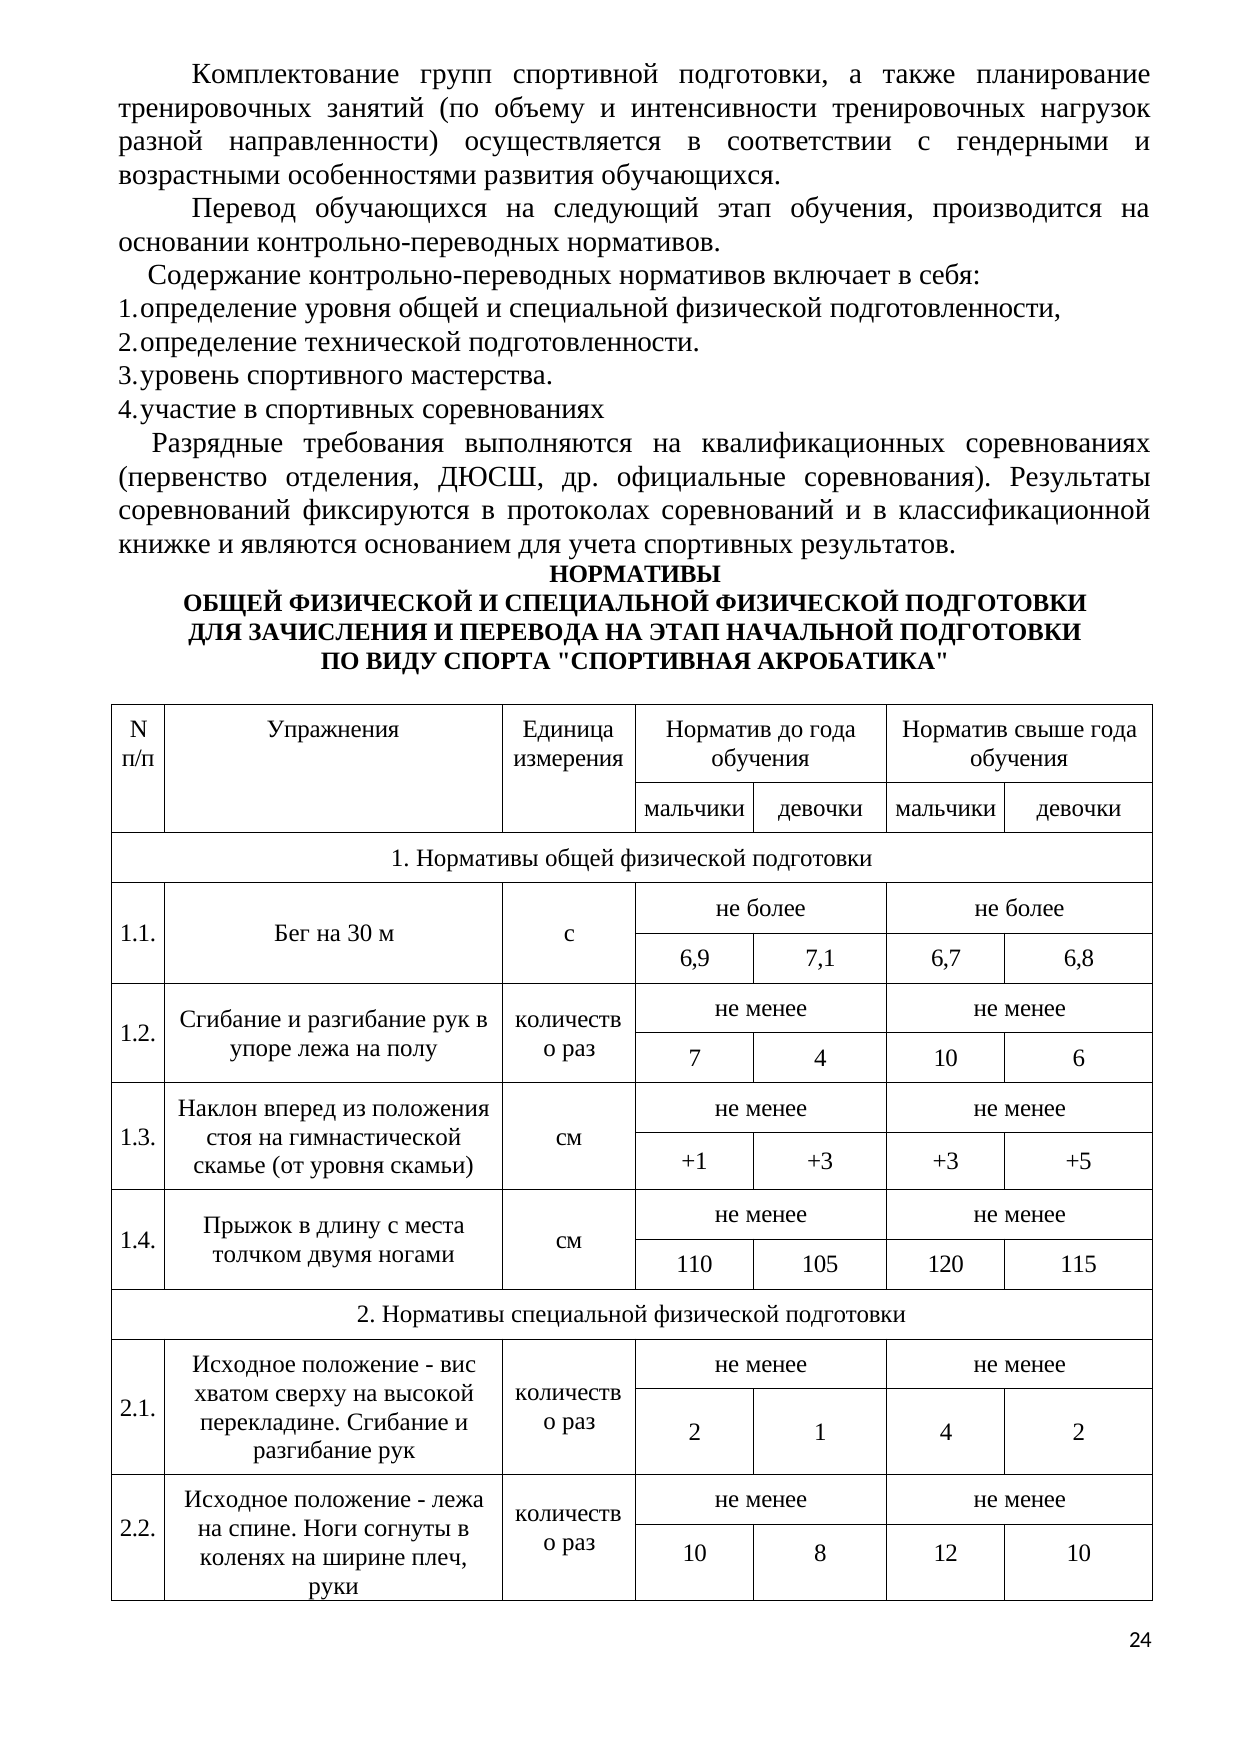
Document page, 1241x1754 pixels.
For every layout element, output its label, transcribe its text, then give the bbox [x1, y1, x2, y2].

table_cell 4 [754, 1033, 886, 1082]
table_cell 2.1. [112, 1340, 164, 1474]
text Перевод обучающихся на следующий этап обучения, производится на основании контрольно-переводных нормативов. [118, 191, 1151, 258]
table_cell не менее [636, 984, 886, 1032]
table_cell 1. Нормативы общей физической подготовки [112, 833, 1152, 882]
table_cell не менее [636, 1340, 886, 1388]
table_cell девочки [754, 783, 886, 832]
table_cell количеств о раз [503, 1475, 635, 1599]
text Комплектование групп спортивной подготовки, а также планирование тренировочных занятий (по объему и интенсивности тренировочных нагрузок разной направленности) осуществляется в соответствии с гендерными и возрастными особенностями развития обучающихся. [118, 56, 1151, 191]
table_cell 2. Нормативы специальной физической подготовки [112, 1290, 1152, 1338]
table_cell 1 [754, 1389, 886, 1474]
text Содержание контрольно-переводных нормативов включает в себя: [147, 258, 1223, 291]
table_cell 10 [1005, 1525, 1152, 1599]
list уровень спортивного мастерства. [118, 358, 1223, 392]
table_cell 1.2. [112, 984, 164, 1082]
table_header Упражнения [165, 705, 502, 832]
table_header Единица измерения [503, 705, 635, 832]
table_cell 7 [636, 1033, 753, 1082]
table_cell 105 [754, 1240, 886, 1288]
table_cell 2 [636, 1389, 753, 1474]
table_cell не менее [887, 1340, 1152, 1388]
table_cell +5 [1005, 1133, 1152, 1189]
table_cell 10 [636, 1525, 753, 1599]
table_cell количеств о раз [503, 984, 635, 1082]
table_cell +3 [754, 1133, 886, 1189]
table_cell 6 [1005, 1033, 1152, 1082]
table_cell 12 [887, 1525, 1004, 1599]
table_cell 7,1 [754, 934, 886, 982]
table_header Норматив свыше года обучения [887, 705, 1152, 782]
table_cell +1 [636, 1133, 753, 1189]
table_cell 1.4. [112, 1190, 164, 1288]
table_cell не менее [887, 1475, 1152, 1524]
table_cell Сгибание и разгибание рук в упоре лежа на полу [165, 984, 502, 1082]
table_cell не менее [887, 1083, 1152, 1132]
table_cell см [503, 1083, 635, 1189]
text НОРМАТИВЫ [118, 559, 1152, 588]
table_cell 6,7 [887, 934, 1004, 982]
table_cell мальчики [636, 783, 753, 832]
list участие в спортивных соревнованиях [118, 392, 1223, 425]
list определение уровня общей и специальной физической подготовленности, [118, 291, 1223, 324]
table_cell 2.2. [112, 1475, 164, 1599]
table_cell Бег на 30 м [165, 883, 502, 982]
table_cell девочки [1005, 783, 1152, 832]
table_cell количеств о раз [503, 1340, 635, 1474]
table_cell 6,9 [636, 934, 753, 982]
table_cell не менее [887, 1190, 1152, 1238]
table_cell 2 [1005, 1389, 1152, 1474]
table_cell мальчики [887, 783, 1004, 832]
table_cell 110 [636, 1240, 753, 1288]
table_header N п/п [112, 705, 164, 832]
table_cell 1.3. [112, 1083, 164, 1189]
table_cell +3 [887, 1133, 1004, 1189]
table_cell не менее [636, 1083, 886, 1132]
table_cell 6,8 [1005, 934, 1152, 982]
table_cell не менее [887, 984, 1152, 1032]
table_header Норматив до года обучения [636, 705, 886, 782]
table_cell Исходное положение - лежа на спине. Ноги согнуты в коленях на ширине плеч, руки [165, 1475, 502, 1599]
table_cell 4 [887, 1389, 1004, 1474]
table_cell Исходное положение - вис хватом сверху на высокой перекладине. Сгибание и разгибание рук [165, 1340, 502, 1474]
table_cell 115 [1005, 1240, 1152, 1288]
text Разрядные требования выполняются на квалификационных соревнованиях (первенство отделения, ДЮСШ, др. официальные соревнования). Результаты соревнований фиксируются в протоколах соревнований и в классификационной книжке и являются основанием для учета спортивных результатов. [118, 425, 1151, 559]
table_cell не более [887, 883, 1152, 932]
table_cell не менее [636, 1190, 886, 1238]
table_cell 1.1. [112, 883, 164, 982]
table_cell 10 [887, 1033, 1004, 1082]
table_cell см [503, 1190, 635, 1288]
table_cell не менее [636, 1475, 886, 1524]
list определение технической подготовленности. [118, 324, 1223, 358]
table_cell Наклон вперед из положения стоя на гимнастической скамье (от уровня скамьи) [165, 1083, 502, 1189]
table_cell 120 [887, 1240, 1004, 1288]
table_cell 8 [754, 1525, 886, 1599]
table_cell Прыжок в длину с места толчком двумя ногами [165, 1190, 502, 1288]
table_cell не более [636, 883, 886, 932]
text ОБЩЕЙ ФИЗИЧЕСКОЙ И СПЕЦИАЛЬНОЙ ФИЗИЧЕСКОЙ ПОДГОТОВКИ ДЛЯ ЗАЧИСЛЕНИЯ И ПЕРЕВОДА НА ЭТАП НАЧАЛЬНОЙ ПОДГОТОВКИ ПО ВИДУ СПОРТА "СПОРТИВНАЯ АКРОБАТИКА" [183, 588, 1087, 675]
table_cell с [503, 883, 635, 982]
